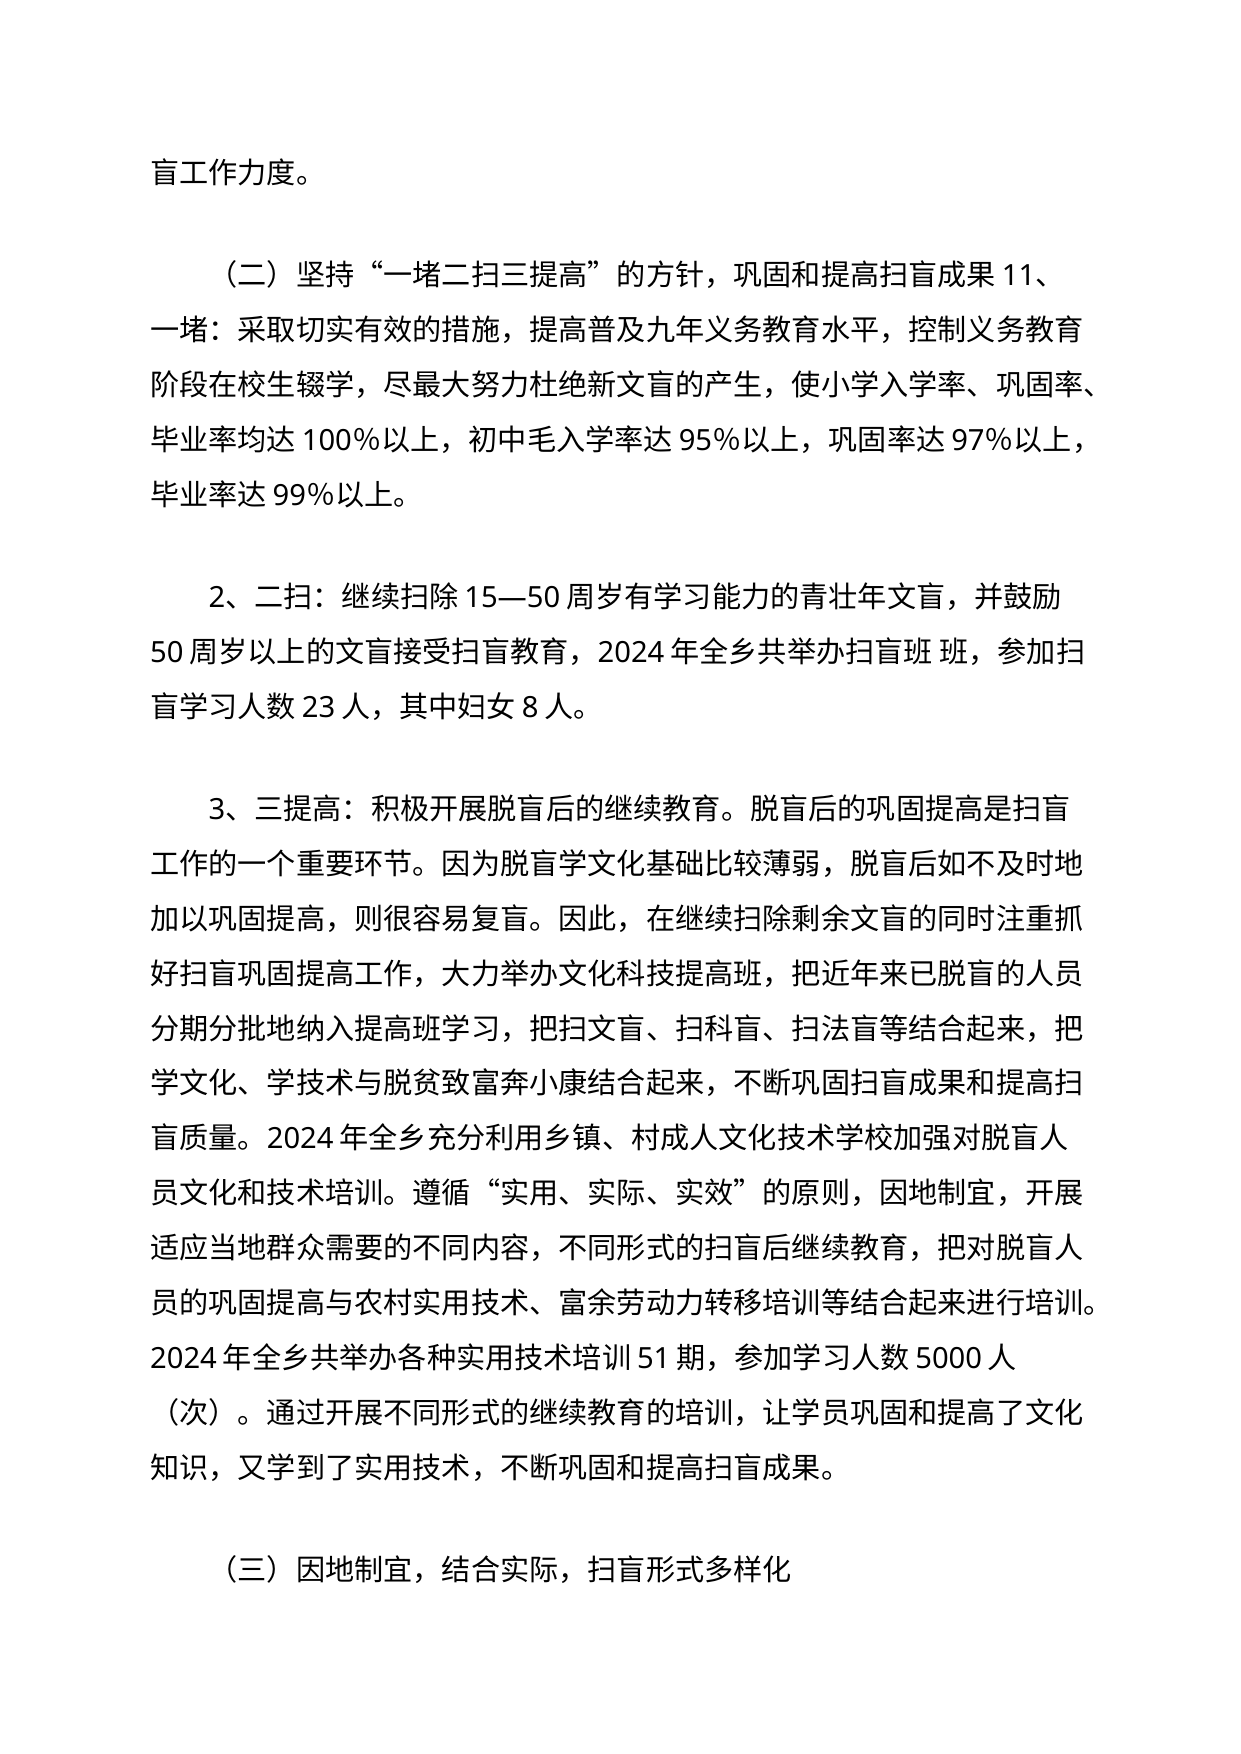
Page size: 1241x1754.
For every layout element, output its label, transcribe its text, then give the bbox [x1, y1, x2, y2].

text 3、三提高：积极开展脱盲后的继续教育。脱盲后的巩固提高是扫盲工作的一个重要环节。因为脱盲学文化基础比较薄弱，脱盲后如不及时地加以巩固提高，则很容易复盲。因此，在继续扫除剩余文盲的同时注重抓好扫盲巩固提高工作，大力举办文化科技提高班，把近年来已脱盲的人员分期分批地纳入提高班学习，把扫文盲、扫科盲、扫法盲等结合起来，把学文化、学技术与脱贫致富奔小康结合起来，不断巩固扫盲成果和提高扫盲质量。2024年全乡充分利用乡镇、村成人文化技术学校加强对脱盲人员文化和技术培训。遵循“实用、实际、实效”的原则，因地制宜，开展适应当地群众需要的不同内容，不同形式的扫盲后继续教育，把对脱盲人员的巩固提高与农村实用技术、富余劳动力转移培训等结合起来进行培训。2024年全乡共举办各种实用技术培训51期，参加学习人数5000人（次）。通过开展不同形式的继续教育的培训，让学员巩固和提高了文化知识，又学到了实用技术，不断巩固和提高扫盲成果。 [150, 786, 1090, 1487]
text （二）坚持“一堵二扫三提高”的方针，巩固和提高扫盲成果11、一堵：采取切实有效的措施，提高普及九年义务教育水平，控制义务教育阶段在校生辍学，尽最大努力杜绝新文盲的产生，使小学入学率、巩固率、毕业率均达100％以上，初中毛入学率达95％以上，巩固率达97％以上，毕业率达99％以上。 [150, 252, 1090, 514]
text 2、二扫：继续扫除15—50周岁有学习能力的青壮年文盲，并鼓励50周岁以上的文盲接受扫盲教育，2024年全乡共举办扫盲班 班，参加扫盲学习人数23人，其中妇女8人。 [150, 573, 1090, 726]
text （三）因地制宜，结合实际，扫盲形式多样化 [150, 1546, 1090, 1589]
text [150, 150, 1090, 192]
